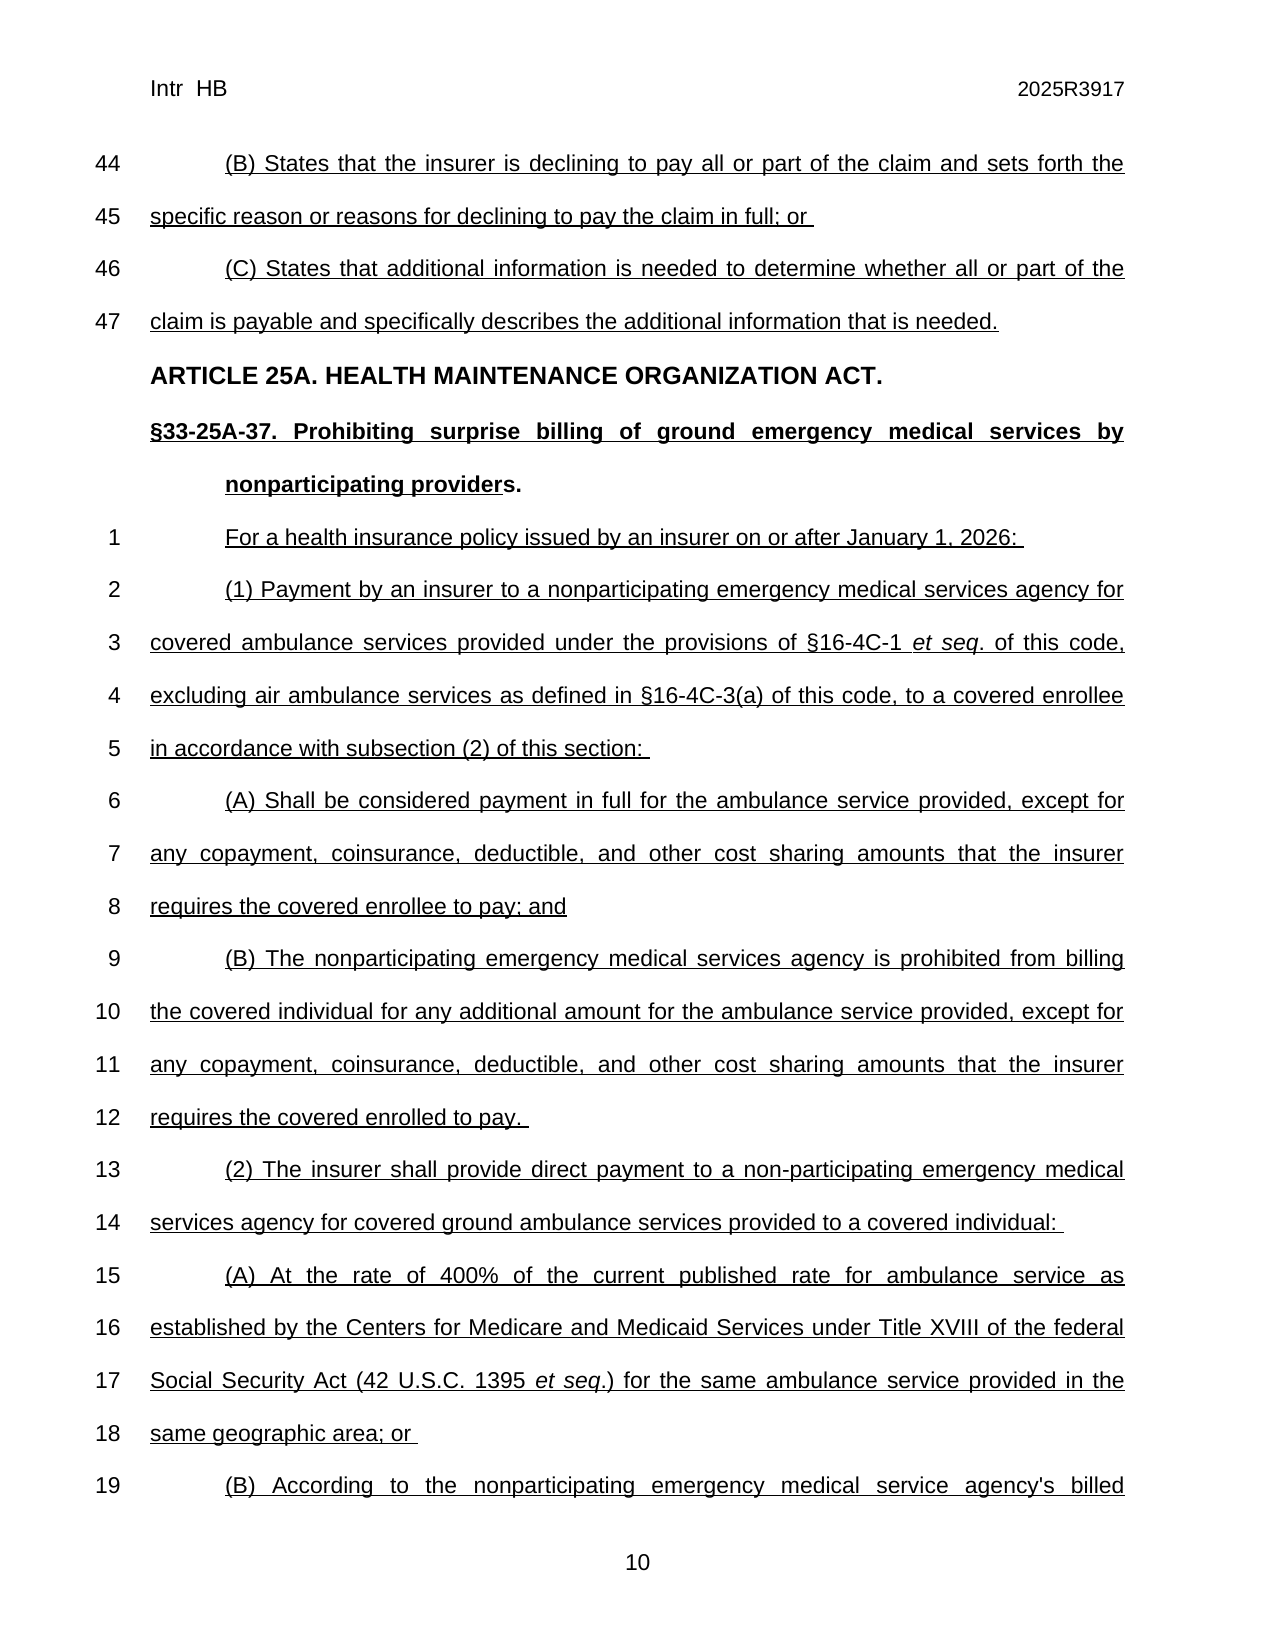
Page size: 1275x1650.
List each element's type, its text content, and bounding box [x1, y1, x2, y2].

text (1) Payment by an insurer to a nonparticipating emergency medical services agency for covered ambulance services provided under the provisions of §16-4C-1 et seq. of this code, excluding air ambulance services as defined in §16-4C-3(a) of this code, to a covered enrollee in accordance with subsection (2) of this section: [150, 576, 1125, 652]
text (A) At the rate of 400% of the current published rate for ambulance service as established by the Centers for Medicare and Medicaid Services under Title XVIII of the federal Social Security Act (42 U.S.C. 1395 et seq.) for the same ambulance service provided in the same geographic area; or [150, 1262, 1125, 1337]
subtitle §33-25A-37. Prohibiting surprise billing of ground emergency medical services by nonparticipating providers. [150, 418, 1125, 497]
text (B) States that the insurer is declining to pay all or part of the claim and sets forth the specific reason or reasons for declining to pay the claim in full; or [150, 150, 1125, 229]
text (A) At the rate of 400% of the current published rate for ambulance service as established by the Centers for Medicare and Medicaid Services under Title XVIII of the federal Social Security Act (42 U.S.C. 1395 et seq.) for the same ambulance service provided in the same geographic area; or [150, 1338, 1125, 1390]
text (A) Shall be considered payment in full for the ambulance service provided, except for any copayment, coinsurance, deductible, and other cost sharing amounts that the insurer requires the covered enrollee to pay; and [150, 787, 1125, 919]
text (1) Payment by an insurer to a nonparticipating emergency medical services agency for covered ambulance services provided under the provisions of §16-4C-1 et seq. of this code, excluding air ambulance services as defined in §16-4C-3(a) of this code, to a covered enrollee in accordance with subsection (2) of this section: [150, 653, 1125, 705]
text (B) The nonparticipating emergency medical services agency is prohibited from billing the covered individual for any additional amount for the ambulance service provided, except for any copayment, coinsurance, deductible, and other cost sharing amounts that the insurer requires the covered enrolled to pay. [150, 945, 1125, 1130]
subtitle ARTICLE 25A. HEALTH MAINTENANCE ORGANIZATION ACT. [150, 361, 1125, 389]
text (C) States that additional information is needed to determine whether all or part of the claim is payable and specifically describes the additional information that is needed. [150, 255, 1125, 334]
text (2) The insurer shall provide direct payment to a non-participating emergency medical services agency for covered ground ambulance services provided to a covered individual: [150, 1156, 1125, 1235]
text (A) At the rate of 400% of the current published rate for ambulance service as established by the Centers for Medicare and Medicaid Services under Title XVIII of the federal Social Security Act (42 U.S.C. 1395 et seq.) for the same ambulance service provided in the same geographic area; or [150, 1391, 1125, 1446]
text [150, 1472, 1125, 1499]
text (1) Payment by an insurer to a nonparticipating emergency medical services agency for covered ambulance services provided under the provisions of §16-4C-1 et seq. of this code, excluding air ambulance services as defined in §16-4C-3(a) of this code, to a covered enrollee in accordance with subsection (2) of this section: [150, 706, 1125, 761]
text For a health insurance policy issued by an insurer on or after January 1, 2026: [150, 524, 1125, 550]
